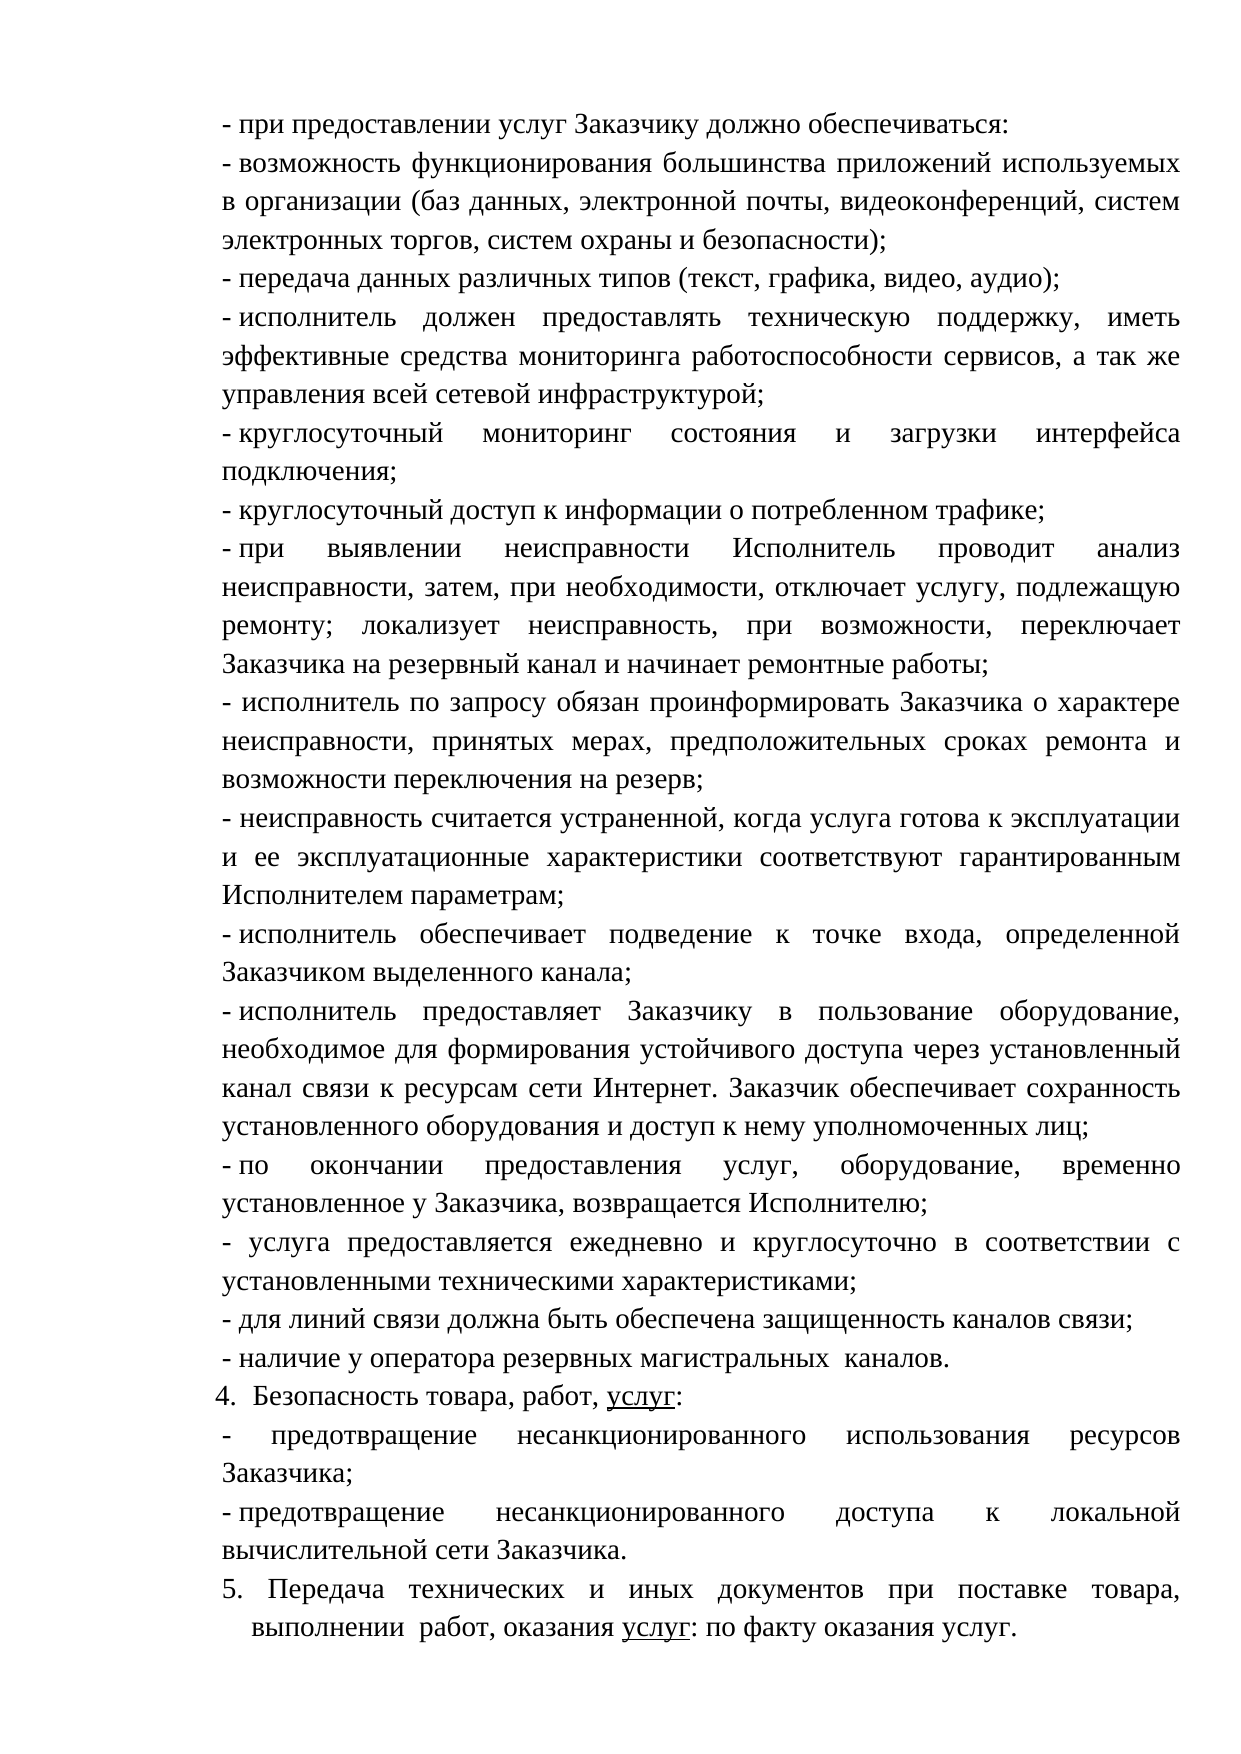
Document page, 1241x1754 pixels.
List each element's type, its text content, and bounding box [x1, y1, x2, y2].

list - наличие у оператора резервных магистральных каналов. [222, 1340, 1181, 1373]
list - передача данных различных типов (текст, графика, видео, аудио); [222, 261, 1181, 294]
list Безопасность товара, работ, услуг: [215, 1378, 1181, 1412]
list - исполнитель по запросу обязан проинформировать Заказчика о характере неисправности, принятых мерах, предположительных сроках ремонта и возможности переключения на резерв; [222, 684, 1181, 795]
list - предотвращение несанкционированного использования ресурсов Заказчика; [222, 1417, 1181, 1489]
list - исполнитель обеспечивает подведение к точке входа, определенной Заказчиком выделенного канала; [222, 916, 1181, 988]
list - неисправность считается устраненной, когда услуга готова к эксплуатации и ее эксплуатационные характеристики соответствуют гарантированным Исполнителем параметрам; [222, 800, 1181, 911]
list - услуга предоставляется ежедневно и круглосуточно в соответствии с установленными техническими характеристиками; [222, 1224, 1181, 1296]
list - круглосуточный мониторинг состояния и загрузки интерфейса подключения; [222, 415, 1181, 487]
list - при выявлении неисправности Исполнитель проводит анализ неисправности, затем, при необходимости, отключает услугу, подлежащую ремонту; локализует неисправность, при возможности, переключает Заказчика на резервный канал и начинает ремонтные работы; [222, 530, 1181, 679]
text 5. Передача технических и иных документов при поставке товара, выполнении работ, оказания услуг: по факту оказания услуг. [222, 1571, 1181, 1643]
list - для линий связи должна быть обеспечена защищенность каналов связи; [222, 1301, 1181, 1335]
list - по окончании предоставления услуг, оборудование, временно установленное у Заказчика, возвращается Исполнителю; [222, 1147, 1181, 1219]
list - предотвращение несанкционированного доступа к локальной вычислительной сети Заказчика. [222, 1494, 1181, 1566]
list - исполнитель предоставляет Заказчику в пользование оборудование, необходимое для формирования устойчивого доступа через установленный канал связи к ресурсам сети Интернет. Заказчик обеспечивает сохранность установленного оборудования и доступ к нему уполномоченных лиц; [222, 993, 1181, 1142]
list - круглосуточный доступ к информации о потребленном трафике; [222, 492, 1181, 525]
list - возможность функционирования большинства приложений используемых в организации (баз данных, электронной почты, видеоконференций, систем электронных торгов, систем охраны и безопасности); [222, 145, 1181, 256]
list - при предоставлении услуг Заказчику должно обеспечиваться: [222, 106, 1181, 140]
list - исполнитель должен предоставлять техническую поддержку, иметь эффективные средства мониторинга работоспособности сервисов, а так же управления всей сетевой инфраструктурой; [222, 299, 1181, 410]
